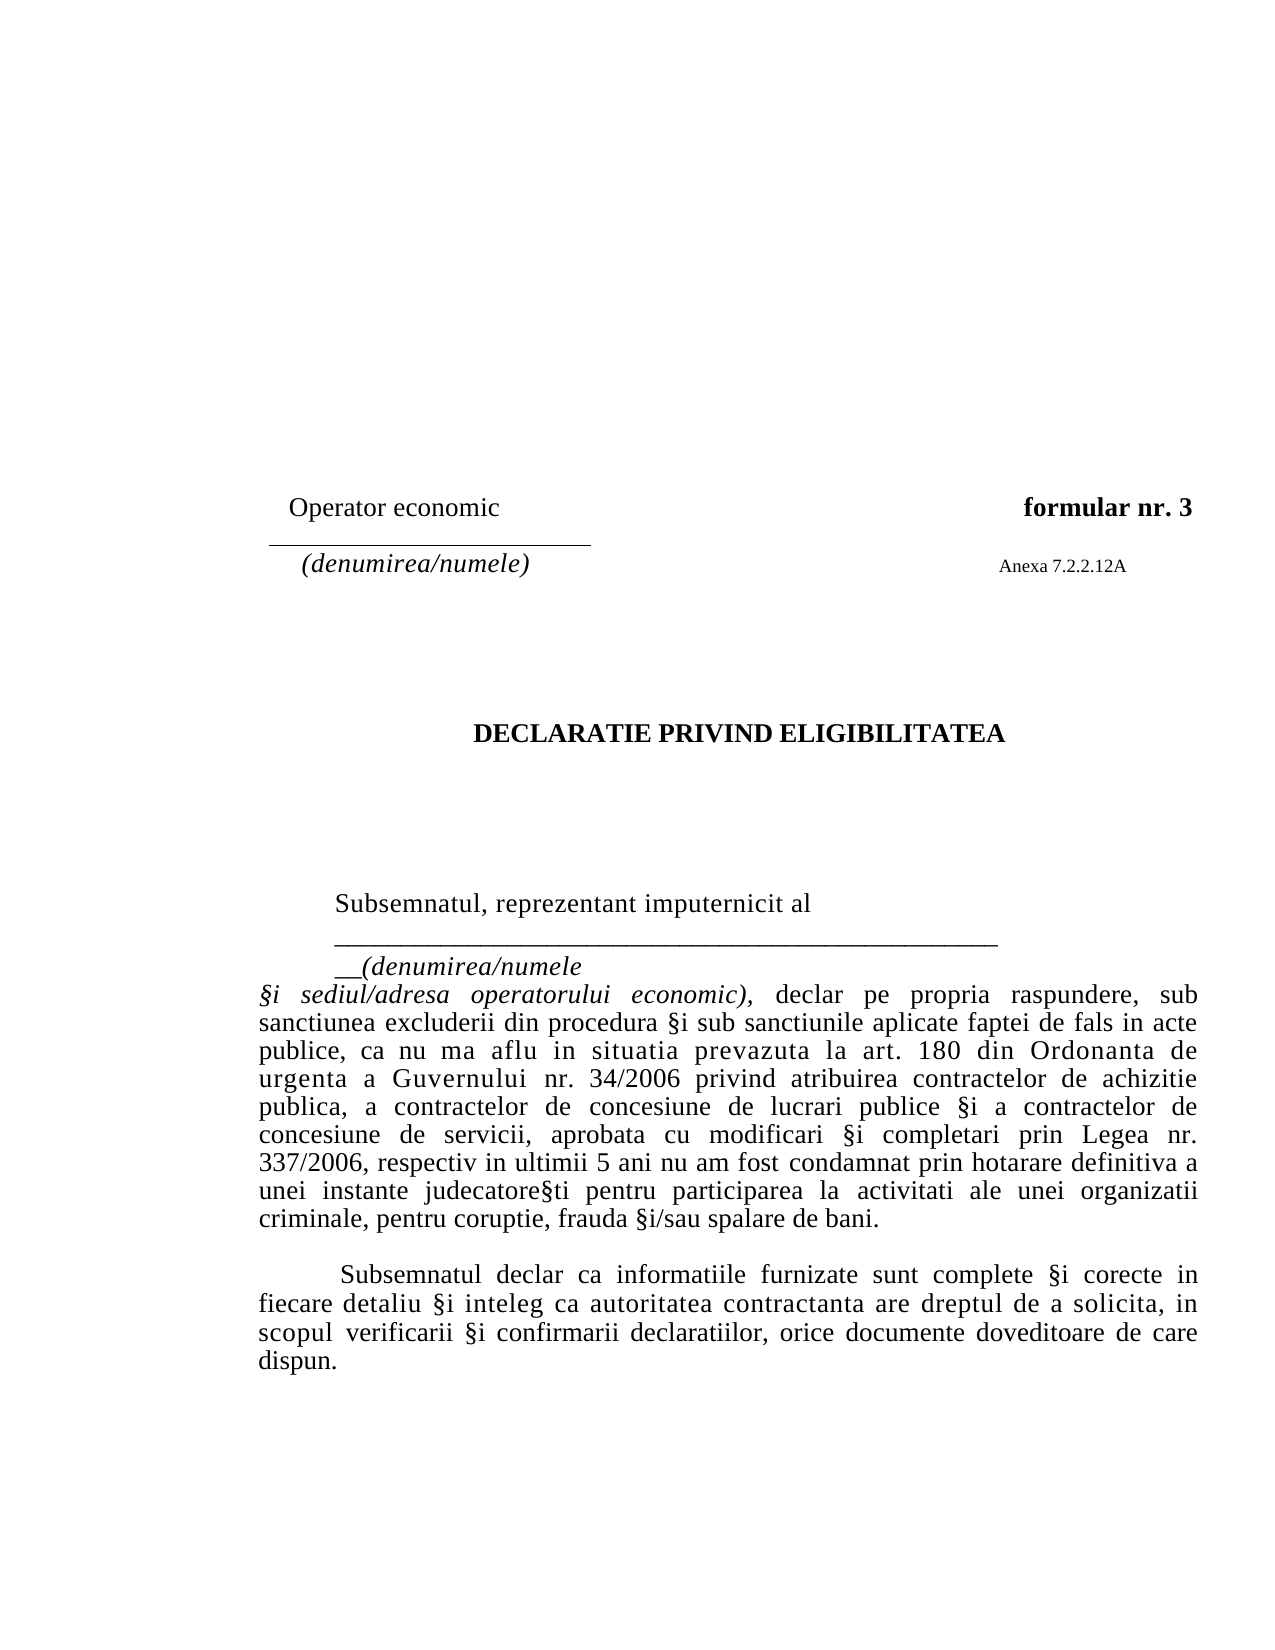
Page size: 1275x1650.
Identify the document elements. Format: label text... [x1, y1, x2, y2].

text Subsemnatul, reprezentant imputernicit al __(denumirea/numele [334, 887, 1200, 981]
text Subsemnatul declar ca informatiile furnizate sunt complete §i corecte in fiecare detaliu §i inteleg ca autoritatea contractanta are dreptul de a solicita, in scopul verificarii §i confirmarii declaratiilor, orice documente doveditoare de care dispun. [258, 1261, 1200, 1375]
text Operator economic formular nr. 3 [288, 491, 1200, 522]
text §i sediul/adresa operatorului economic), declar pe propria raspundere, sub sanctiunea excluderii din procedura §i sub sanctiunile aplicate faptei de fals in acte publice, ca nu ma aflu in situatia prevazuta la art. 180 din Ordonanta de urgenta a Guvernului nr. 34/2006 privind atribuirea contractelor de achizitie publica, a contractelor de concesiune de lucrari publice §i a contractelor de concesiune de servicii, aprobata cu modificari §i completari prin Legea nr. 337/2006, respectiv in ultimii 5 ani nu am fost condamnat prin hotarare definitiva a unei instante judecatore§ti pentru participarea la activitati ale unei organizatii criminale, pentru coruptie, frauda §i/sau spalare de bani. [258, 981, 1199, 1233]
text (denumirea/numele) Anexa 7.2.2.12A [301, 548, 1200, 579]
text DECLARATIE PRIVIND ELIGIBILITATEA [473, 717, 1200, 748]
